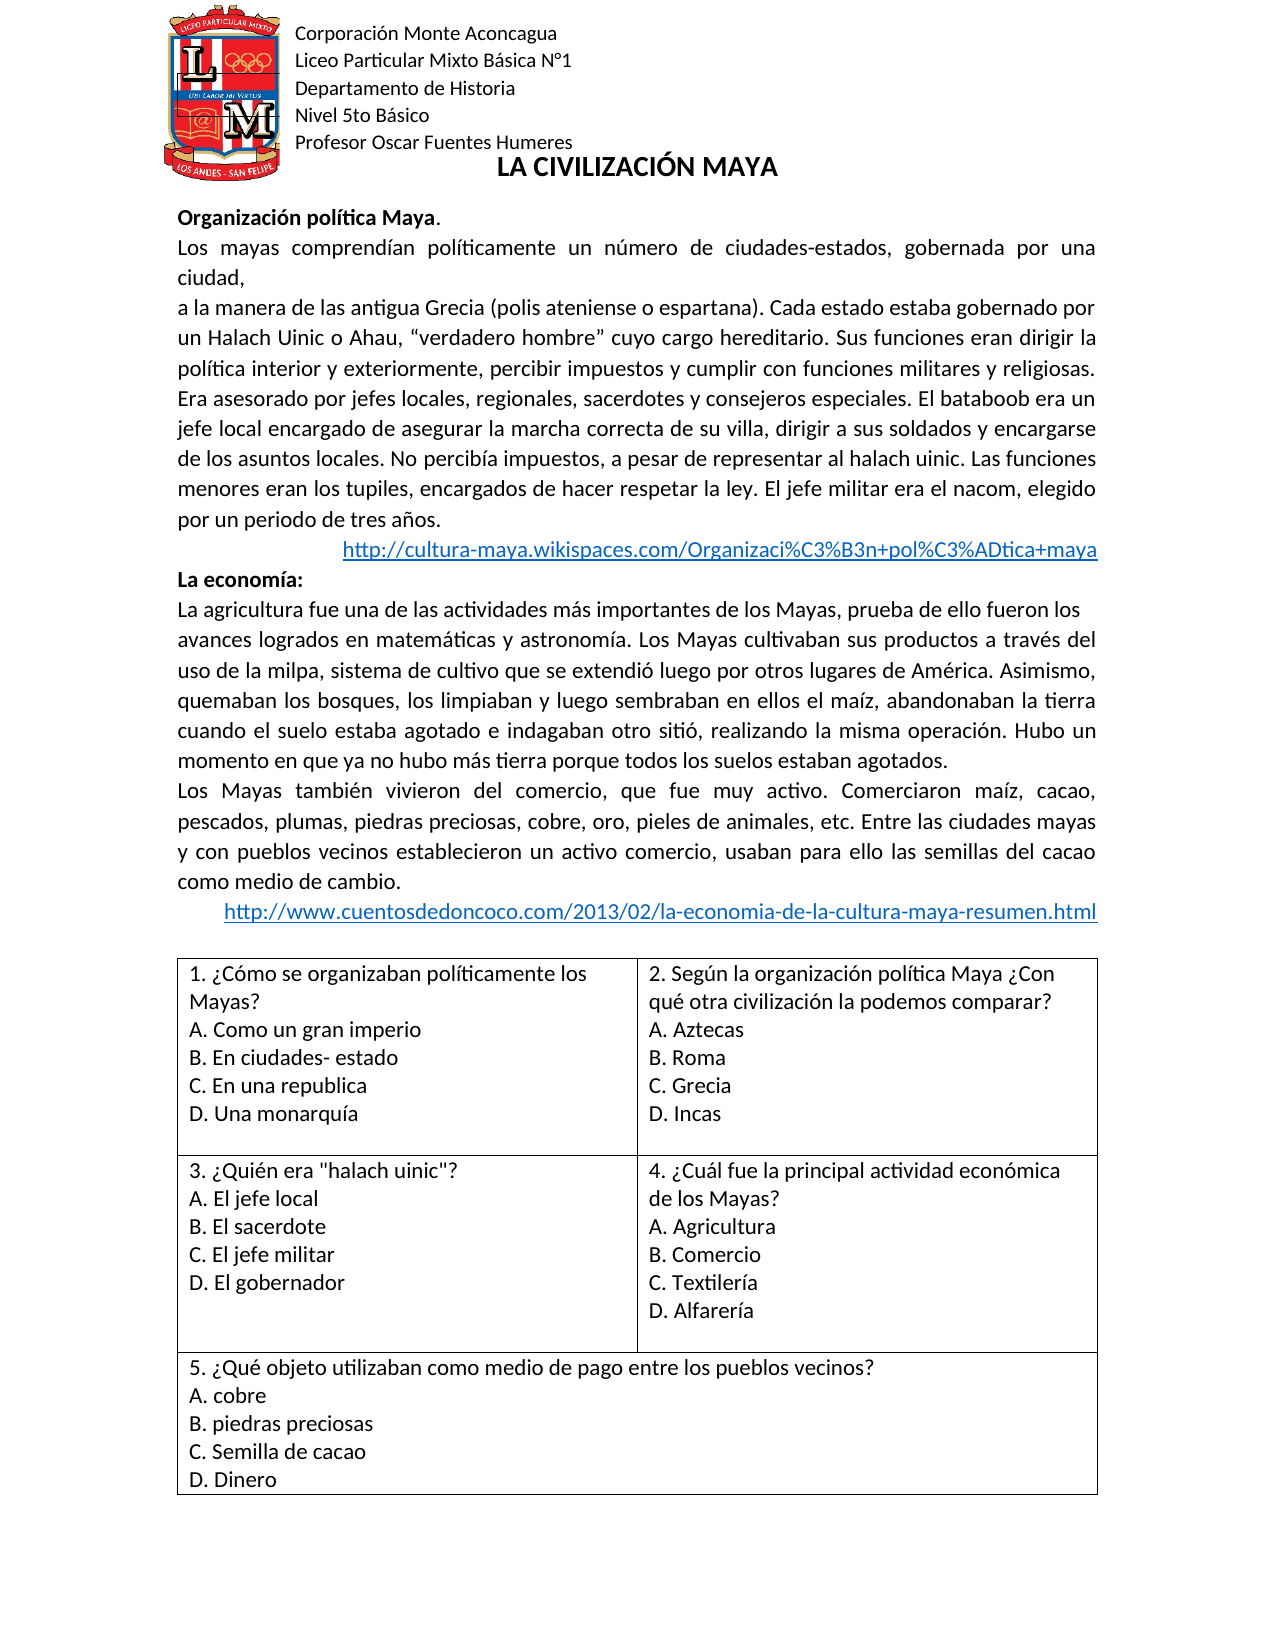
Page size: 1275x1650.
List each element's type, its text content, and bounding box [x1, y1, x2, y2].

text La agricultura fue una de las actividades más importantes de los Mayas, prueba de ello fueron los [177, 595, 1098, 623]
picture [153, 0, 292, 183]
text http://www.cuentosdedoncoco.com/2013/02/la-economia-de-la-cultura-maya-resumen.html [177, 897, 1098, 926]
table_cell 5. ¿Qué objeto utilizaban como medio de pago entre los pueblos vecinos? A. cobre B. piedras preciosas C. Semilla de cacao D. Dinero [178, 1353, 1097, 1493]
text Los mayas comprendían políticamente un número de ciudades-estados, gobernada por una ciudad, [177, 233, 1098, 291]
text un Halach Uinic o Ahau, “verdadero hombre” cuyo cargo hereditario. Sus funciones eran dirigir la política interior y exteriormente, percibir impuestos y cumplir con funciones militares y religiosas. Era asesorado por jefes locales, regionales, sacerdotes y consejeros especiales. El bataboob era un jefe local encargado de asegurar la marcha correcta de su villa, dirigir a sus soldados y encargarse de los asuntos locales. No percibía impuestos, a pesar de representar al halach uinic. Las funciones menores eran los tupiles, encargados de hacer respetar la ley. El jefe militar era el nacom, elegido por un periodo de tres años. [177, 323, 1098, 533]
text La economía: [177, 565, 1098, 593]
text LA CIVILIZACIÓN MAYA [177, 148, 1098, 183]
text http://cultura-maya.wikispaces.com/Organizaci%C3%B3n+pol%C3%ADtica+maya [177, 535, 1098, 563]
table_cell 4. ¿Cuál fue la principal actividad económica de los Mayas? A. Agricultura B. Comercio C. Textilería D. Alfarería [638, 1156, 1097, 1352]
picture [178, 74, 279, 116]
table_header 2. Según la organización política Maya ¿Con qué otra civilización la podemos comparar? A. Aztecas B. Roma C. Grecia D. Incas [638, 959, 1097, 1155]
table_cell 3. ¿Quién era "halach uinic"? A. El jefe local B. El sacerdote C. El jefe militar D. El gobernador [178, 1156, 637, 1352]
text Los Mayas también vivieron del comercio, que fue muy activo. Comerciaron maíz, cacao, pescados, plumas, piedras preciosas, cobre, oro, pieles de animales, etc. Entre las ciudades mayas y con pueblos vecinos establecieron un activo comercio, usaban para ello las semillas del cacao como medio de cambio. [177, 777, 1098, 895]
text a la manera de las antigua Grecia (polis ateniense o espartana). Cada estado estaba gobernado por [177, 293, 1098, 321]
text avances logrados en matemáticas y astronomía. Los Mayas cultivaban sus productos a través del uso de la milpa, sistema de cultivo que se extendió luego por otros lugares de América. Asimismo, quemaban los bosques, los limpiaban y luego sembraban en ellos el maíz, abandonaban la tierra cuando el suelo estaba agotado e indagaban otro sitió, realizando la misma operación. Hubo un momento en que ya no hubo más tierra porque todos los suelos estaban agotados. [177, 626, 1098, 774]
table_header 1. ¿Cómo se organizaban políticamente los Mayas? A. Como un gran imperio B. En ciudades- estado C. En una republica D. Una monarquía [178, 959, 637, 1155]
text Organización política Maya. [177, 203, 1098, 231]
